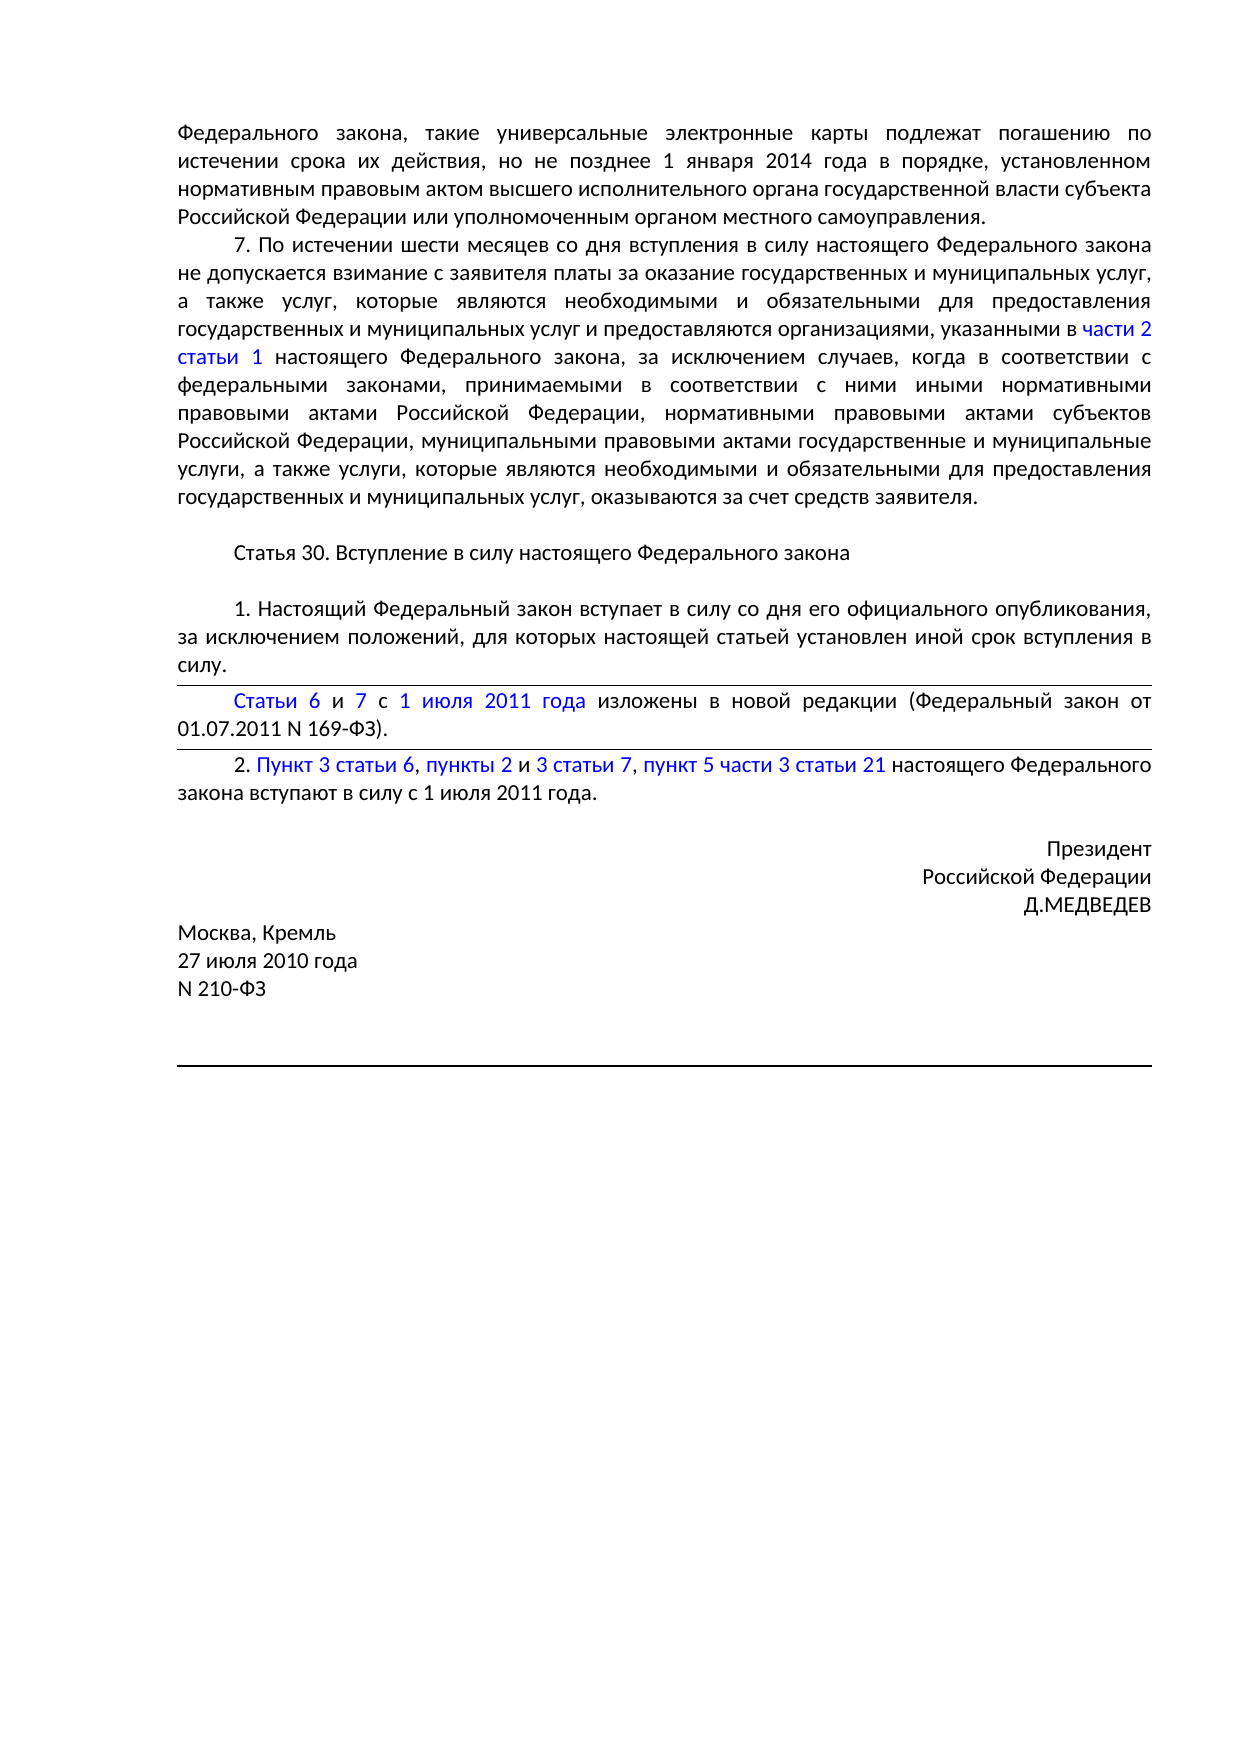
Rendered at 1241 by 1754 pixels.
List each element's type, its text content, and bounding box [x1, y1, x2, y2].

text 27 июля 2010 года [177, 947, 1152, 974]
text Статьи 6 и 7 с 1 июля 2011 года изложены в новой редакции (Федеральный закон от 01.07.2011 N 169-ФЗ). [177, 686, 1152, 742]
text Москва, Кремль [177, 918, 1152, 947]
text Российской Федерации [177, 862, 1152, 891]
text 2. Пункт 3 статьи 6, пункты 2 и 3 статьи 7, пункт 5 части 3 статьи 21 настоящего Федерального закона вступают в силу с 1 июля 2011 года. [177, 750, 1152, 806]
text N 210-ФЗ [177, 974, 1152, 1003]
text Д.МЕДВЕДЕВ [177, 891, 1152, 918]
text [177, 118, 1152, 230]
text 7. По истечении шести месяцев со дня вступления в силу настоящего Федерального закона не допускается взимание с заявителя платы за оказание государственных и муниципальных услуг, а также услуг, которые являются необходимыми и обязательными для предоставления государственных и муниципальных услуг и предоставляются организациями, указанными в части 2 статьи 1 настоящего Федерального закона, за исключением случаев, когда в соответствии с федеральными законами, принимаемыми в соответствии с ними иными нормативными правовыми актами Российской Федерации, нормативными правовыми актами субъектов Российской Федерации, муниципальными правовыми актами государственные и муниципальные услуги, а также услуги, которые являются необходимыми и обязательными для предоставления государственных и муниципальных услуг, оказываются за счет средств заявителя. [177, 230, 1152, 510]
text Статья 30. Вступление в силу настоящего Федерального закона [177, 538, 1152, 566]
text 1. Настоящий Федеральный закон вступает в силу со дня его официального опубликования, за исключением положений, для которых настоящей статьей установлен иной срок вступления в силу. [177, 594, 1152, 678]
text Президент [177, 834, 1152, 862]
